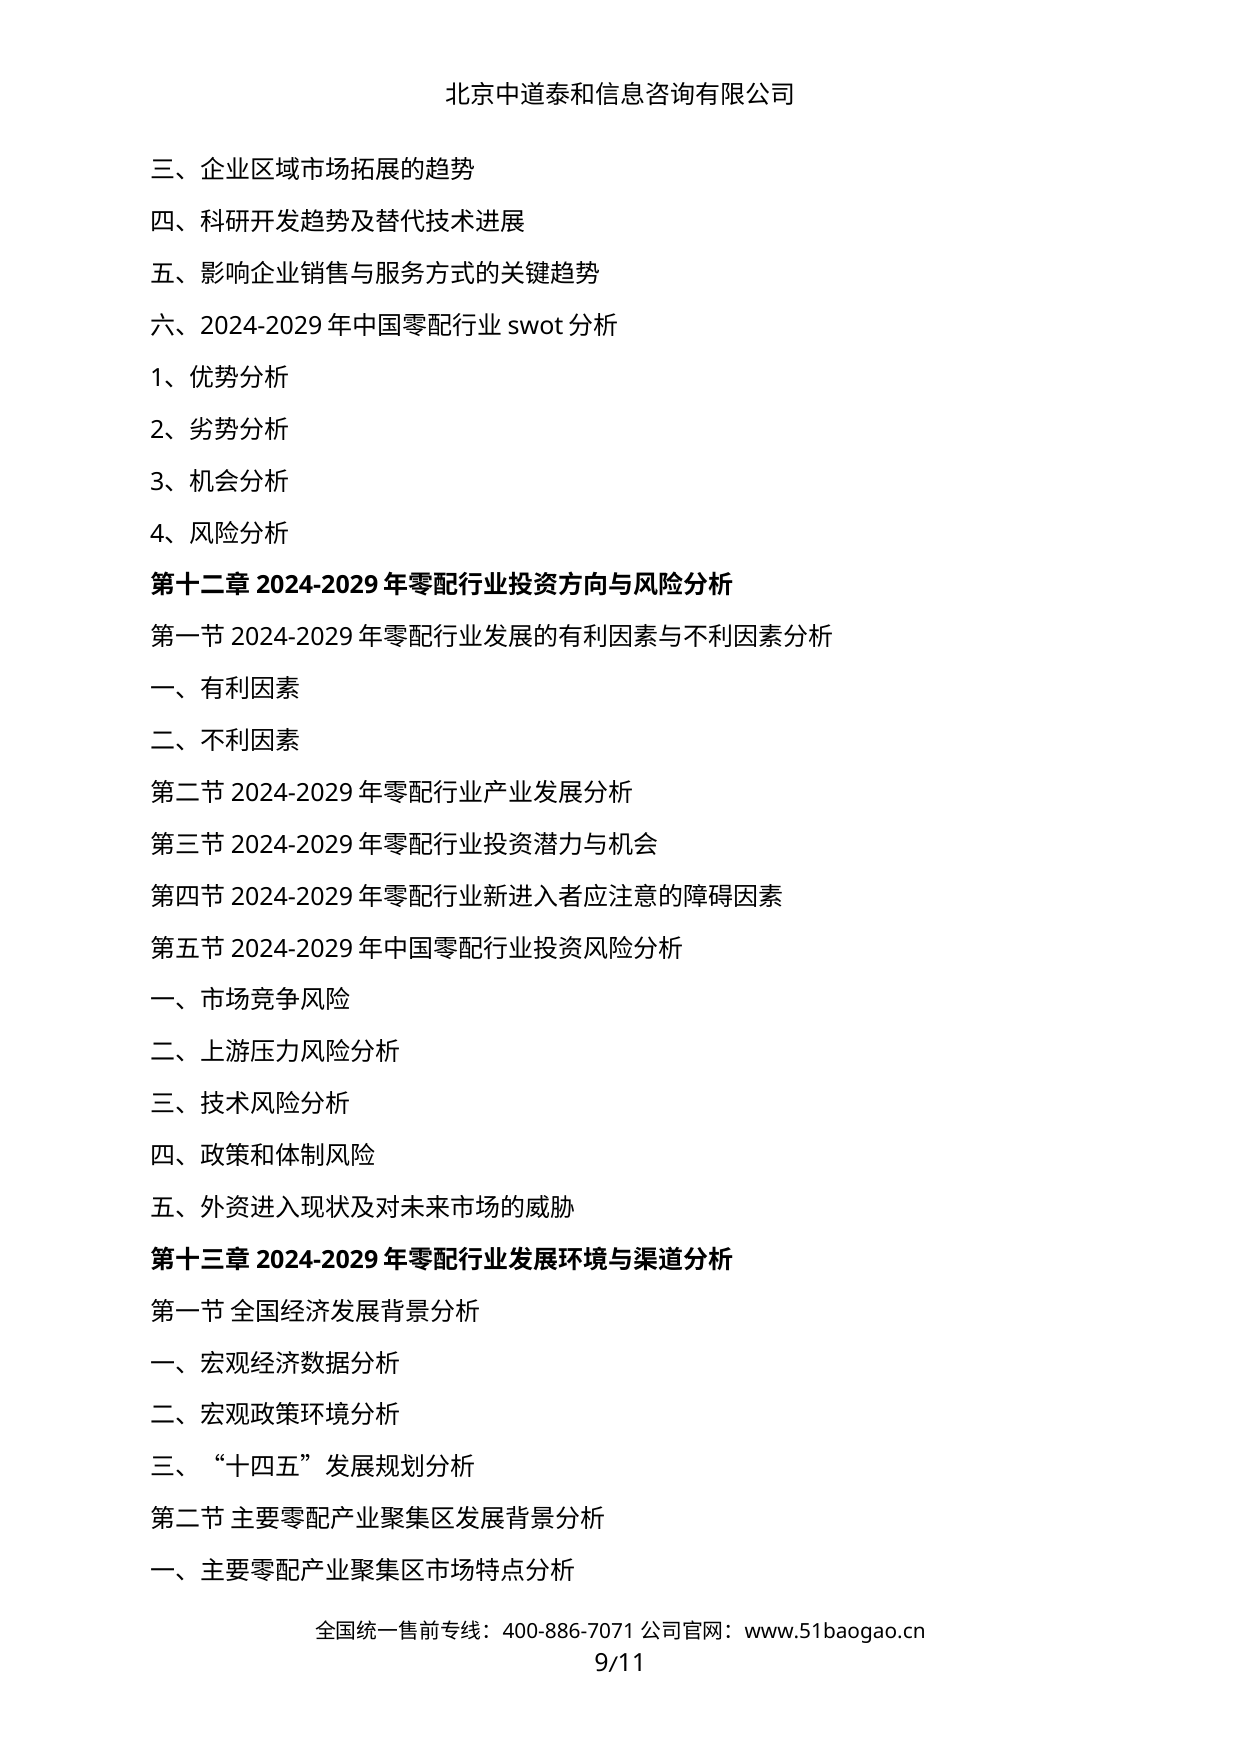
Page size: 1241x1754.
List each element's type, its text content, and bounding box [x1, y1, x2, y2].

text 第三节 2024-2029年零配行业投资潜力与机会 [150, 824, 1090, 861]
text 四、政策和体制风险 [150, 1136, 1090, 1172]
text 3、机会分析 [150, 461, 1090, 497]
text 第四节 2024-2029年零配行业新进入者应注意的障碍因素 [150, 876, 1090, 912]
text 三、企业区域市场拓展的趋势 [150, 150, 1090, 186]
text 第十二章 2024-2029年零配行业投资方向与风险分析 [150, 565, 1090, 601]
text 二、不利因素 [150, 721, 1090, 757]
text 1、优势分析 [150, 357, 1090, 394]
text 4、风险分析 [150, 513, 1090, 549]
text 第五节 2024-2029年中国零配行业投资风险分析 [150, 928, 1090, 964]
text 四、科研开发趋势及替代技术进展 [150, 202, 1090, 238]
text 三、“十四五”发展规划分析 [150, 1447, 1090, 1483]
text 一、主要零配产业聚集区市场特点分析 [150, 1551, 1090, 1587]
text 2、劣势分析 [150, 409, 1090, 446]
text 一、宏观经济数据分析 [150, 1343, 1090, 1379]
text 五、影响企业销售与服务方式的关键趋势 [150, 254, 1090, 290]
text 五、外资进入现状及对未来市场的威胁 [150, 1187, 1090, 1224]
text 二、上游压力风险分析 [150, 1032, 1090, 1068]
text 第二节 2024-2029年零配行业产业发展分析 [150, 772, 1090, 809]
text 二、宏观政策环境分析 [150, 1395, 1090, 1431]
text 三、技术风险分析 [150, 1084, 1090, 1120]
text 六、2024-2029年中国零配行业swot分析 [150, 306, 1090, 342]
text 第一节 全国经济发展背景分析 [150, 1291, 1090, 1327]
text 第一节 2024-2029年零配行业发展的有利因素与不利因素分析 [150, 617, 1090, 653]
text 一、有利因素 [150, 669, 1090, 705]
text 第十三章 2024-2029年零配行业发展环境与渠道分析 [150, 1239, 1090, 1276]
text 第二节 主要零配产业聚集区发展背景分析 [150, 1499, 1090, 1535]
text 一、市场竞争风险 [150, 980, 1090, 1016]
